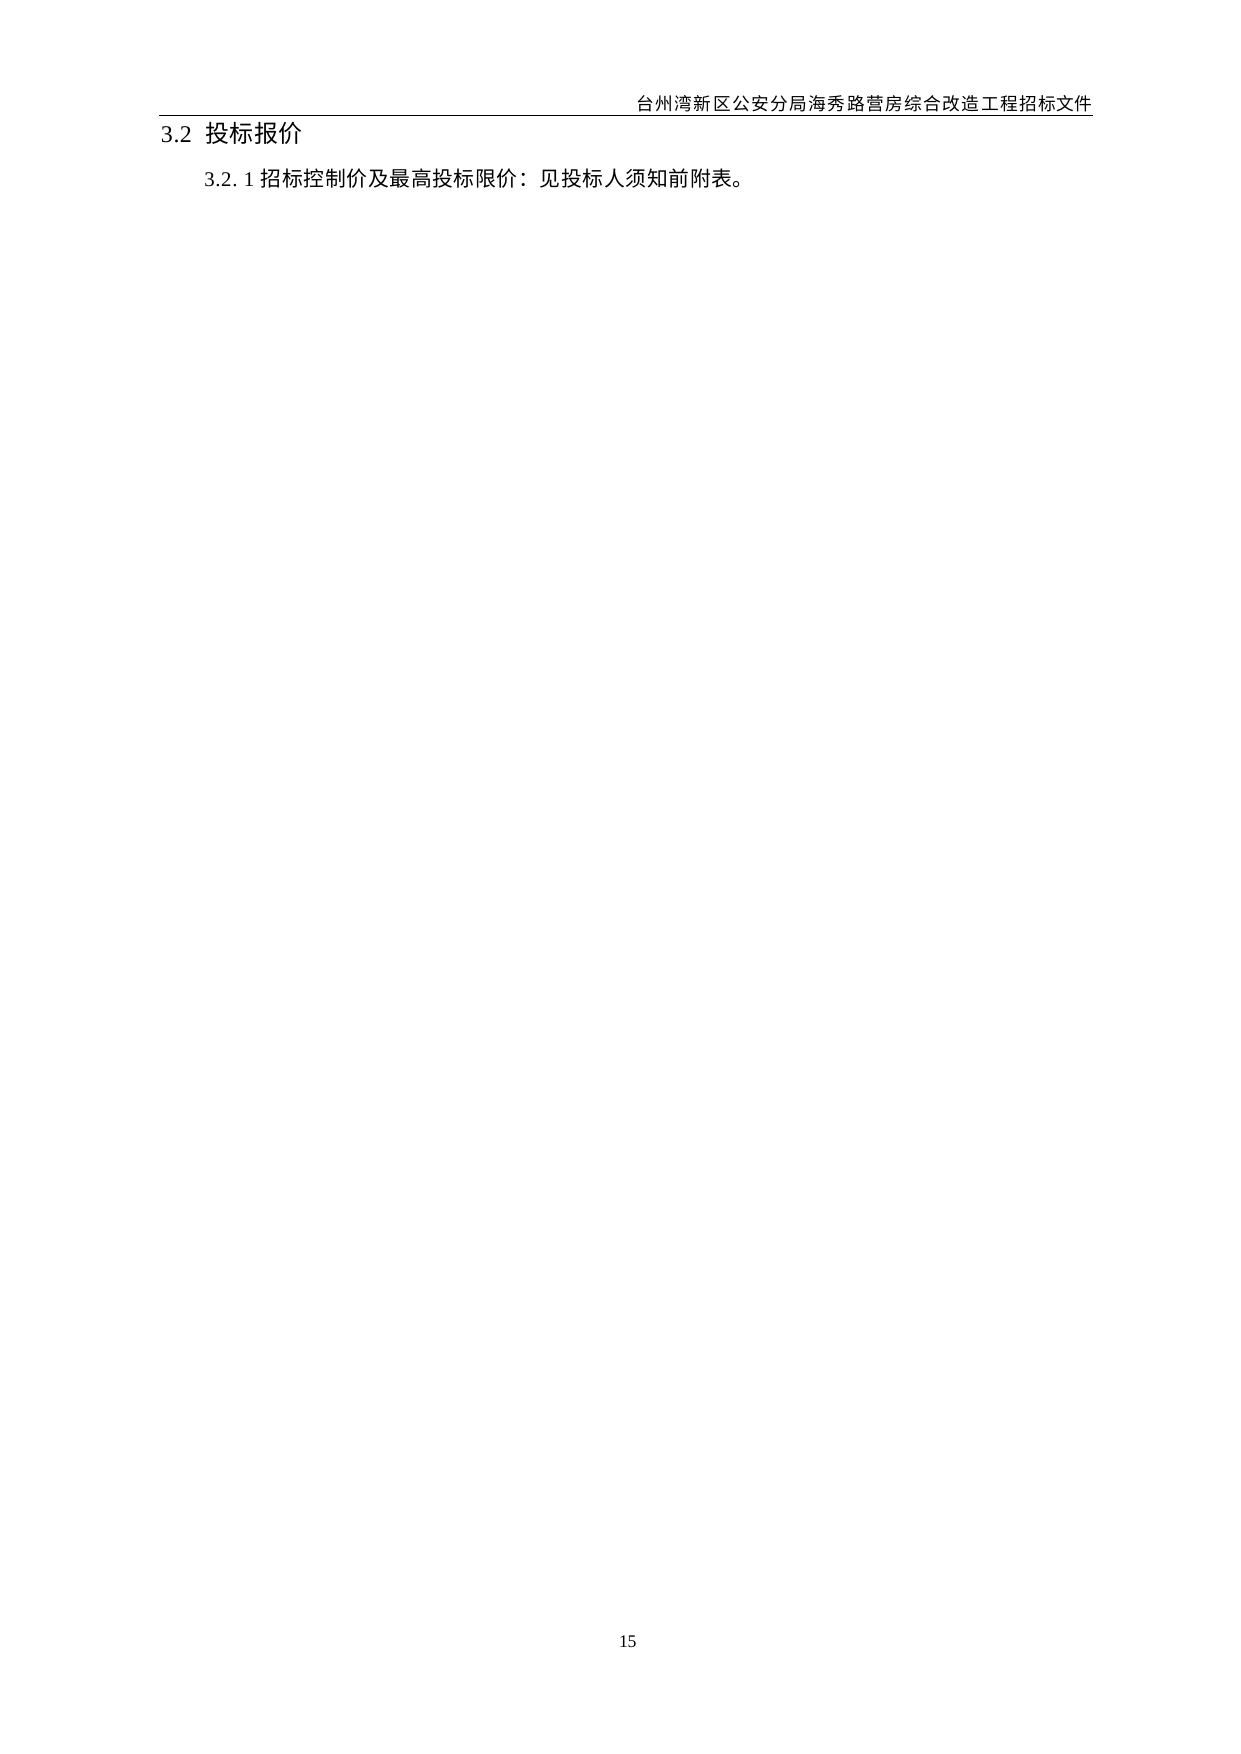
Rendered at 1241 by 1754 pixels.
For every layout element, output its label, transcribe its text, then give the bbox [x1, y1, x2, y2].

text 3.2 投标报价 [161, 116, 1096, 149]
text 3.2. 1 招标控制价及最高投标限价：见投标人须知前附表。 [204, 164, 1096, 192]
